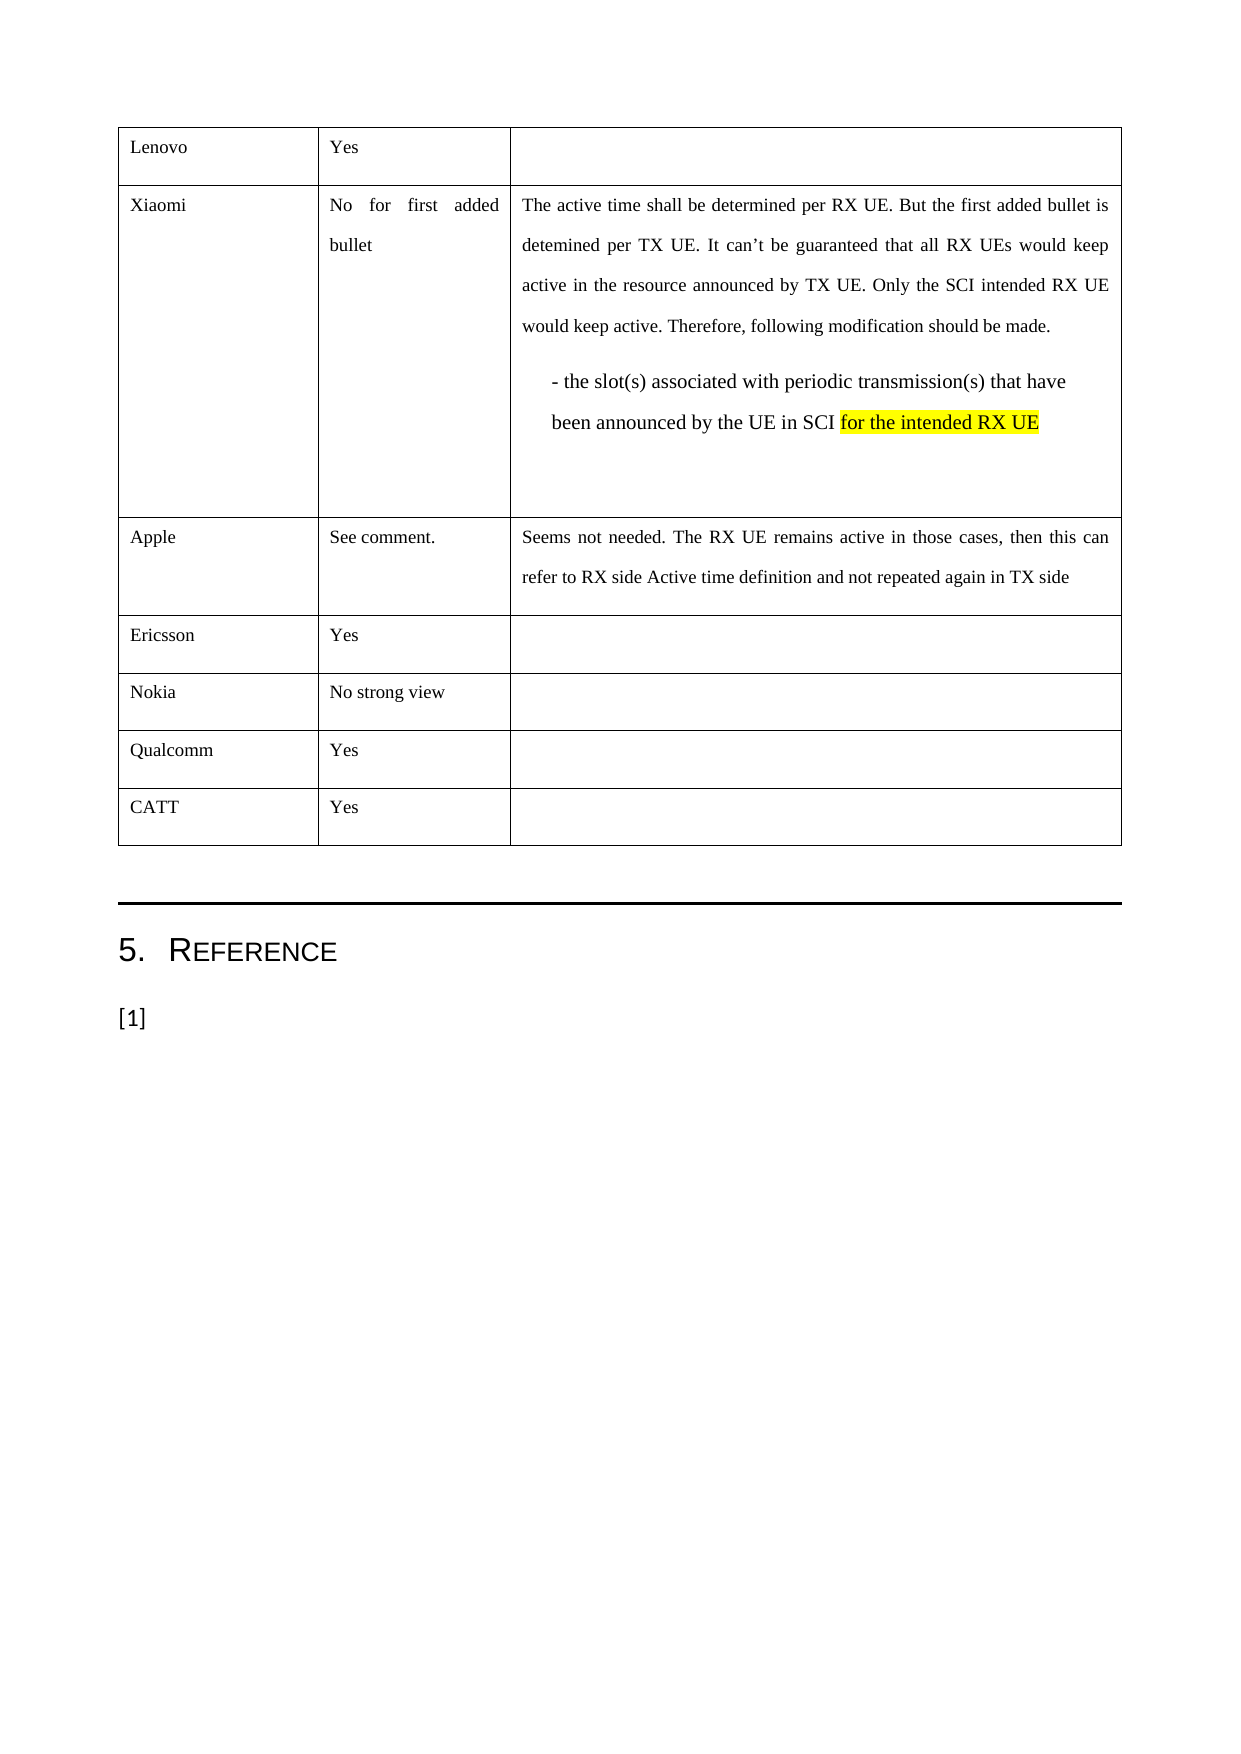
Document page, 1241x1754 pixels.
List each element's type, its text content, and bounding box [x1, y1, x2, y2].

table_cell Ericsson [119, 616, 318, 672]
table_cell See comment. [319, 518, 510, 615]
table_cell Lenovo [119, 128, 318, 184]
table_cell Nokia [119, 674, 318, 730]
table_cell Yes [319, 789, 510, 845]
table_cell The active time shall be determined per RX UE. But the first added bullet is detemined per TX UE. It can’t be guaranteed that all RX UEs would keep active in the resource announced by TX UE. Only the SCI intended RX UE would keep active. Therefore, following modification should be made. - the slot(s) associated with periodic transmission(s) that have been announced by the UE in SCI for the intended RX UE [511, 186, 1121, 517]
table_cell No for first added bullet [319, 186, 510, 517]
table_cell [511, 789, 1121, 845]
subtitle Reference [118, 905, 1122, 987]
table_cell No strong view [319, 674, 510, 730]
table_cell Qualcomm [119, 731, 318, 787]
table_cell Yes [319, 128, 510, 184]
text [1] [118, 999, 1122, 1037]
table_cell Xiaomi [119, 186, 318, 517]
table_cell [511, 731, 1121, 787]
table_cell [511, 616, 1121, 672]
table_cell [511, 128, 1121, 184]
table_cell Yes [319, 731, 510, 787]
table_cell Seems not needed. The RX UE remains active in those cases, then this can refer to RX side Active time definition and not repeated again in TX side [511, 518, 1121, 615]
table_cell CATT [119, 789, 318, 845]
table_cell Apple [119, 518, 318, 615]
table_cell [511, 674, 1121, 730]
table_cell Yes [319, 616, 510, 672]
